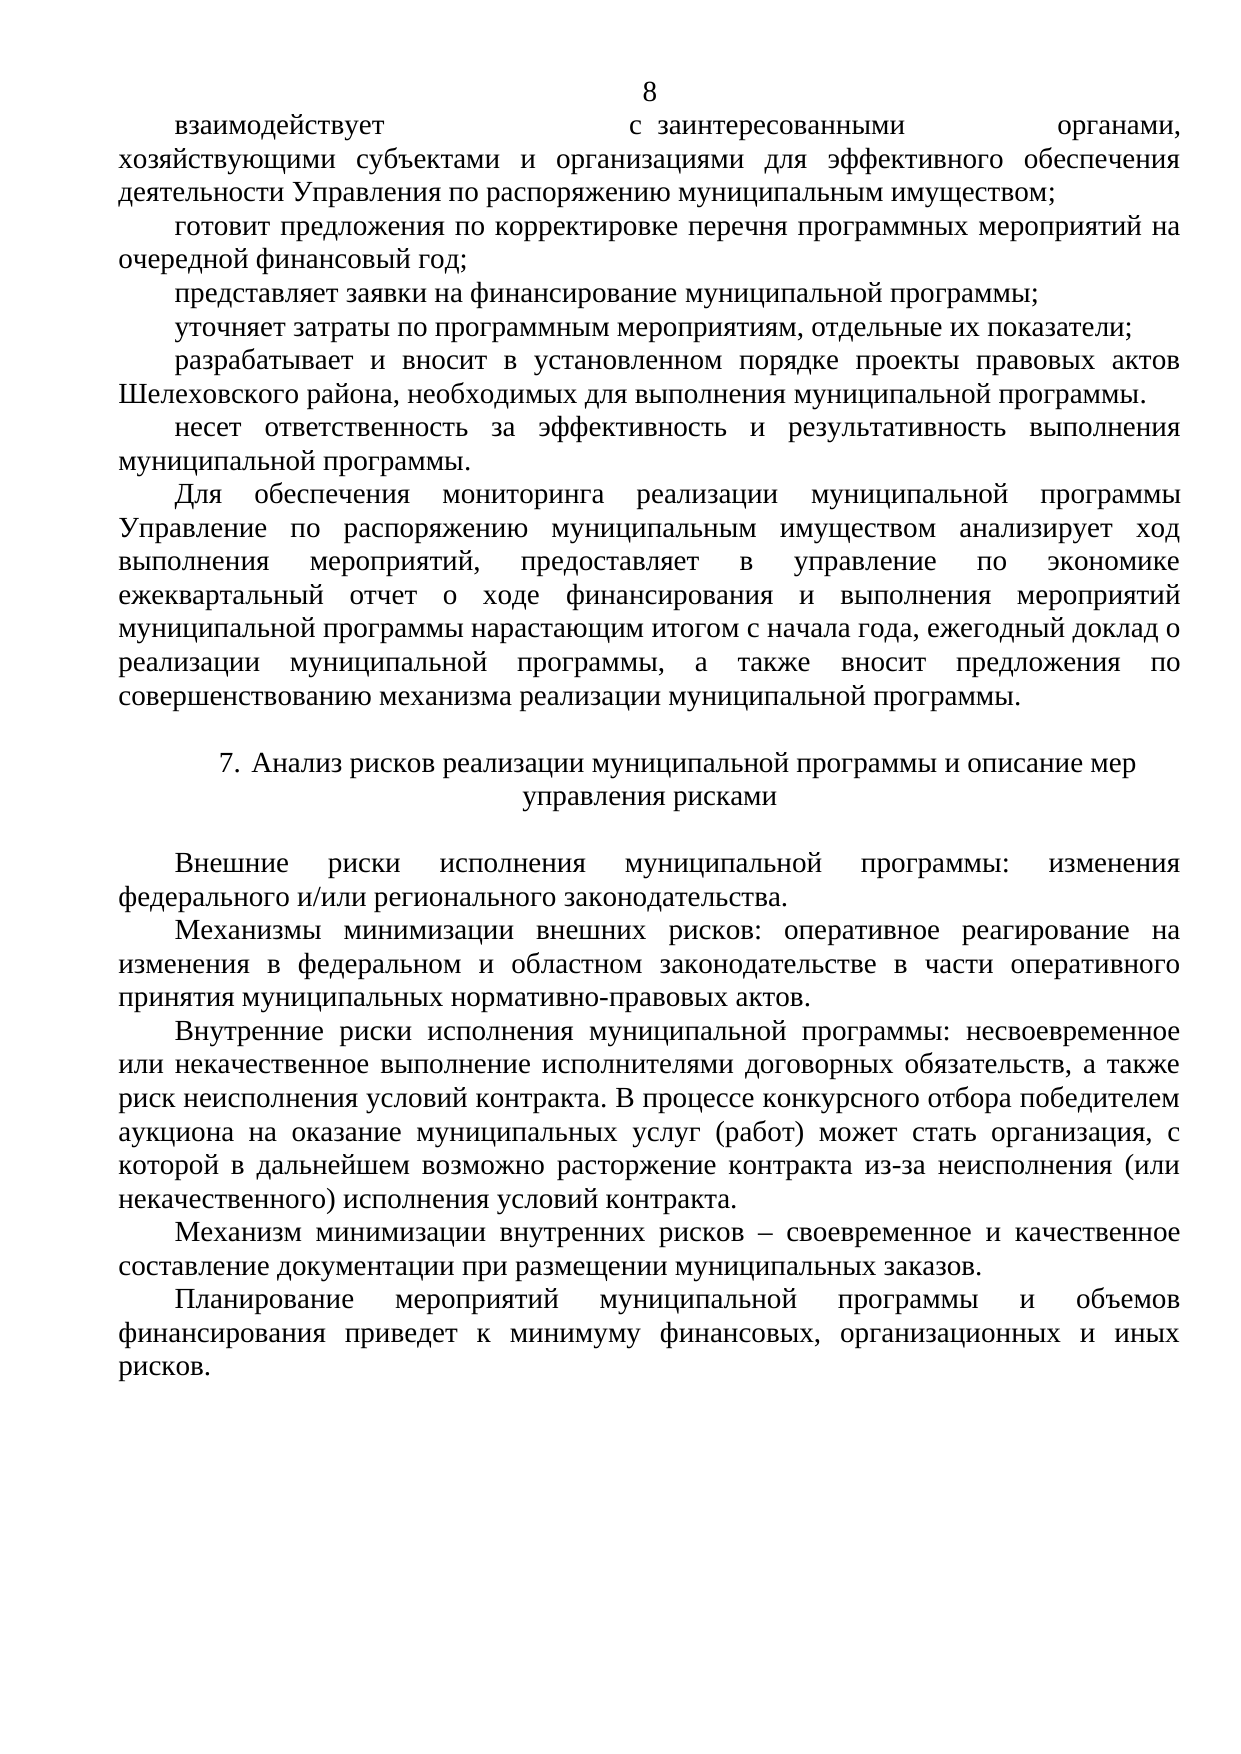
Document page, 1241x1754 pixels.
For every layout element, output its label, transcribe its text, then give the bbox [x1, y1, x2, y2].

text несет ответственность за эффективность и результативность выполнения муниципальной программы. [118, 409, 1181, 476]
text Планирование мероприятий муниципальной программы и объемов финансирования приведет к минимуму финансовых, организационных и иных рисков. [118, 1281, 1181, 1382]
text Внутренние риски исполнения муниципальной программы: несвоевременное или некачественное выполнение исполнителями договорных обязательств, а также риск неисполнения условий контракта. В процессе конкурсного отбора победителем аукциона на оказание муниципальных услуг (работ) может стать организация, с которой в дальнейшем возможно расторжение контракта из-за неисполнения (или некачественного) исполнения условий контракта. [118, 1013, 1181, 1214]
text готовит предложения по корректировке перечня программных мероприятий на очередной финансовый год; [118, 208, 1181, 275]
list Анализ рисков реализации муниципальной программы и описание мер управления рисками [118, 745, 1181, 812]
text представляет заявки на финансирование муниципальной программы; [118, 275, 1181, 309]
text взаимодействует с заинтересованными органами, хозяйствующими субъектами и организациями для эффективного обеспечения деятельности Управления по распоряжению муниципальным имуществом; [118, 107, 1181, 208]
text Механизм минимизации внутренних рисков – своевременное и качественное составление документации при размещении муниципальных заказов. [118, 1214, 1181, 1281]
text разрабатывает и вносит в установленном порядке проекты правовых актов Шелеховского района, необходимых для выполнения муниципальной программы. [118, 342, 1181, 409]
text уточняет затраты по программным мероприятиям, отдельные их показатели; [118, 309, 1181, 342]
text Внешние риски исполнения муниципальной программы: изменения федерального и/или регионального законодательства. [118, 845, 1181, 912]
text Для обеспечения мониторинга реализации муниципальной программы Управление по распоряжению муниципальным имуществом анализирует ход выполнения мероприятий, предоставляет в управление по экономике ежеквартальный отчет о ходе финансирования и выполнения мероприятий муниципальной программы нарастающим итогом с начала года, ежегодный доклад о реализации муниципальной программы, а также вносит предложения по совершенствованию механизма реализации муниципальной программы. [118, 476, 1181, 711]
text Механизмы минимизации внешних рисков: оперативное реагирование на изменения в федеральном и областном законодательстве в части оперативного принятия муниципальных нормативно-правовых актов. [118, 912, 1181, 1013]
